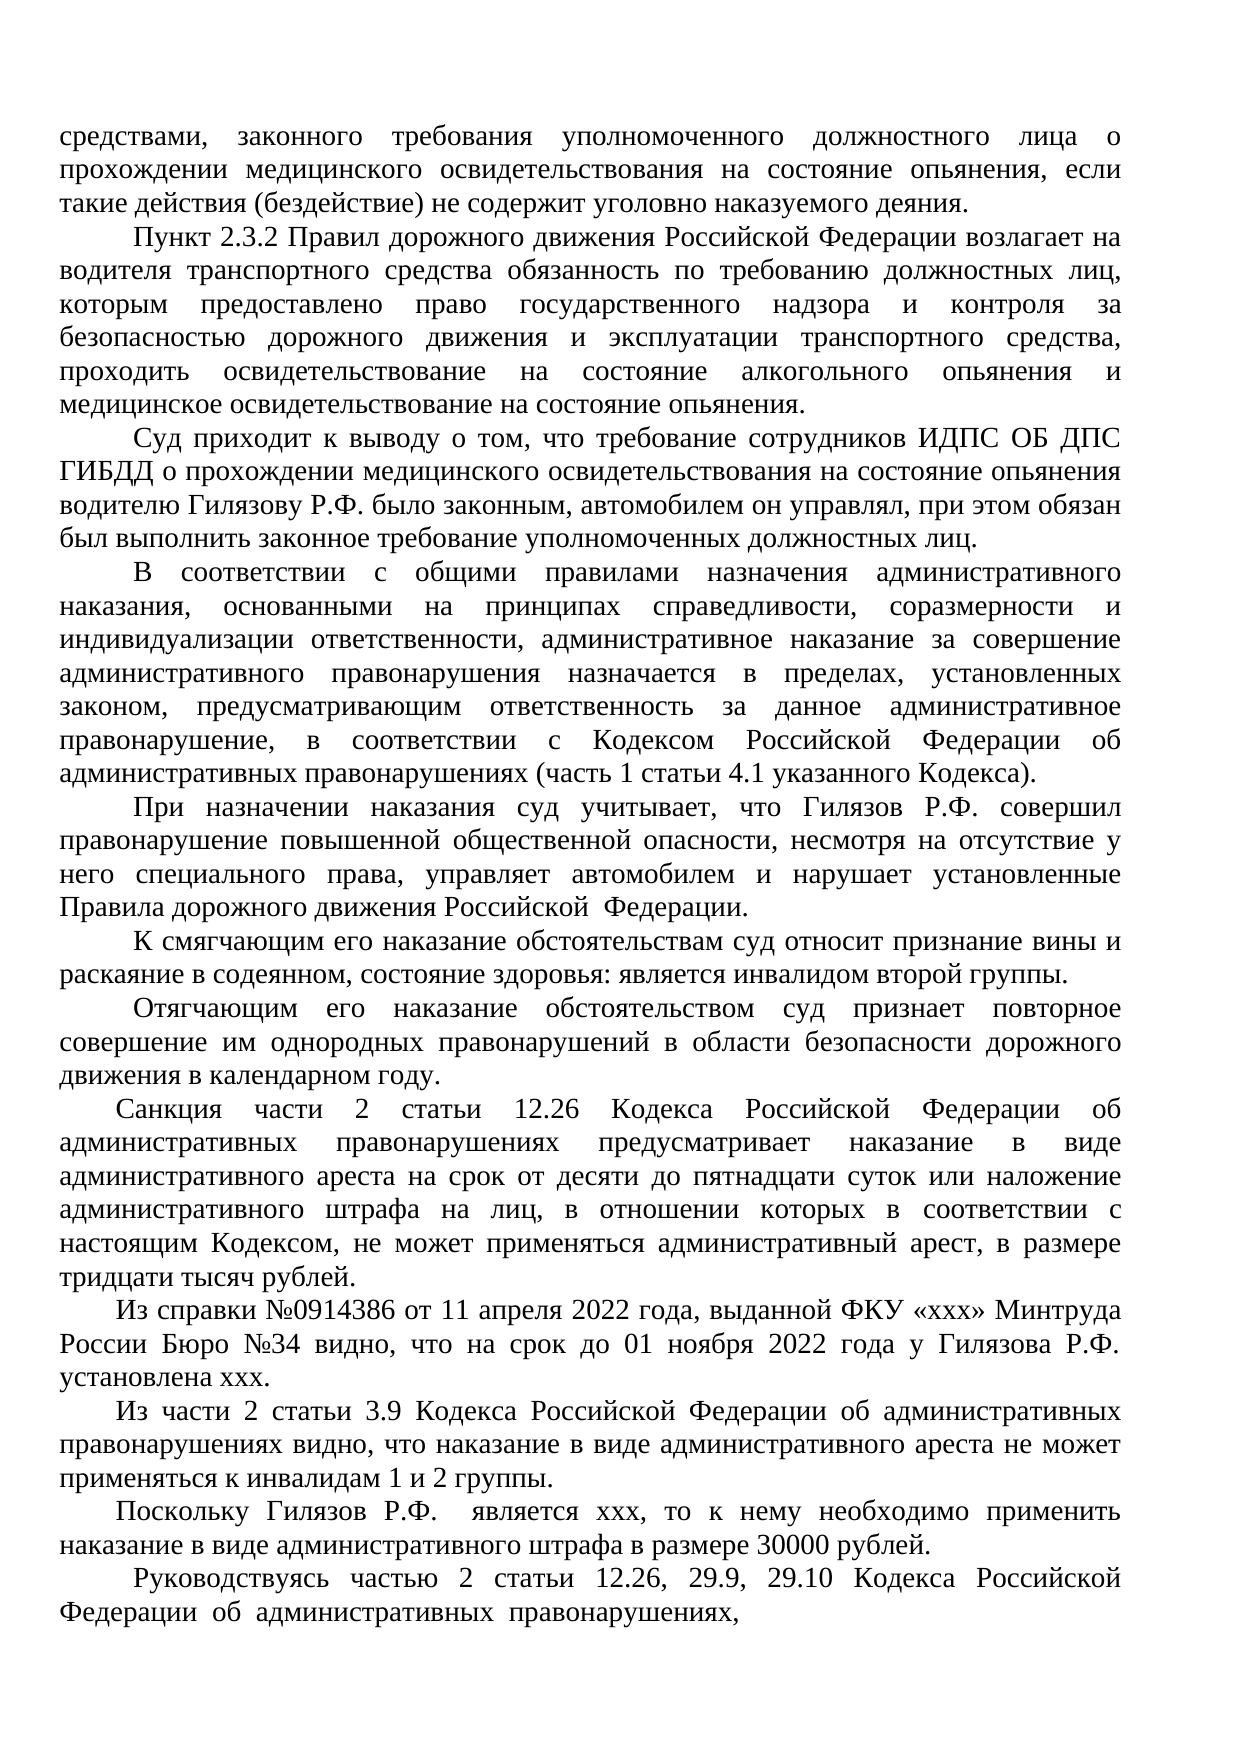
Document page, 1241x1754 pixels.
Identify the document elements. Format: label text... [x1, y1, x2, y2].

text Суд приходит к выводу о том, что требование сотрудников ИДПС ОБ ДПС ГИБДД о прохождении медицинского освидетельствования на состояние опьянения водителю Гилязову Р.Ф. было законным, автомобилем он управлял, при этом обязан был выполнить законное требование уполномоченных должностных лиц. [59, 420, 1122, 554]
text Из части 2 статьи 3.9 Кодекса Российской Федерации об административных правонарушениях видно, что наказание в виде административного ареста не может применяться к инвалидам 1 и 2 группы. [59, 1393, 1122, 1493]
text К смягчающим его наказание обстоятельствам суд относит признание вины и раскаяние в содеянном, состояние здоровья: является инвалидом второй группы. [59, 923, 1122, 990]
text Из справки №0914386 от 11 апреля 2022 года, выданной ФКУ «ххх» Минтруда России Бюро №34 видно, что на срок до 01 ноября 2022 года у Гилязова Р.Ф. установлена ххх. [59, 1292, 1122, 1393]
text Отягчающим его наказание обстоятельством суд признает повторное совершение им однородных правонарушений в области безопасности дорожного движения в календарном году. [59, 990, 1122, 1091]
text При назначении наказания суд учитывает, что Гилязов Р.Ф. совершил правонарушение повышенной общественной опасности, несмотря на отсутствие у него специального права, управляет автомобилем и нарушает установленные Правила дорожного движения Российской Федерации. [59, 789, 1122, 923]
text Санкция части 2 статьи 12.26 Кодекса Российской Федерации об административных правонарушениях предусматривает наказание в виде административного ареста на срок от десяти до пятнадцати суток или наложение административного штрафа на лиц, в отношении которых в соответствии с настоящим Кодексом, не может применяться административный арест, в размере тридцати тысяч рублей. [59, 1091, 1122, 1292]
text В соответствии с общими правилами назначения административного наказания, основанными на принципах справедливости, соразмерности и индивидуализации ответственности, административное наказание за совершение административного правонарушения назначается в пределах, установленных законом, предусматривающим ответственность за данное административное правонарушение, в соответствии с Кодексом Российской Федерации об административных правонарушениях (часть 1 статьи 4.1 указанного Кодекса). [59, 554, 1122, 789]
text Пункт 2.3.2 Правил дорожного движения Российской Федерации возлагает на водителя транспортного средства обязанность по требованию должностных лиц, которым предоставлено право государственного надзора и контроля за безопасностью дорожного движения и эксплуатации транспортного средства, проходить освидетельствование на состояние алкогольного опьянения и медицинское освидетельствование на состояние опьянения. [59, 219, 1122, 420]
text Поскольку Гилязов Р.Ф. является ххх, то к нему необходимо применить наказание в виде административного штрафа в размере 30000 рублей. [59, 1493, 1122, 1561]
text Руководствуясь частью 2 статьи 12.26, 29.9, 29.10 Кодекса Российской Федерации об административных правонарушениях, [59, 1561, 1122, 1628]
